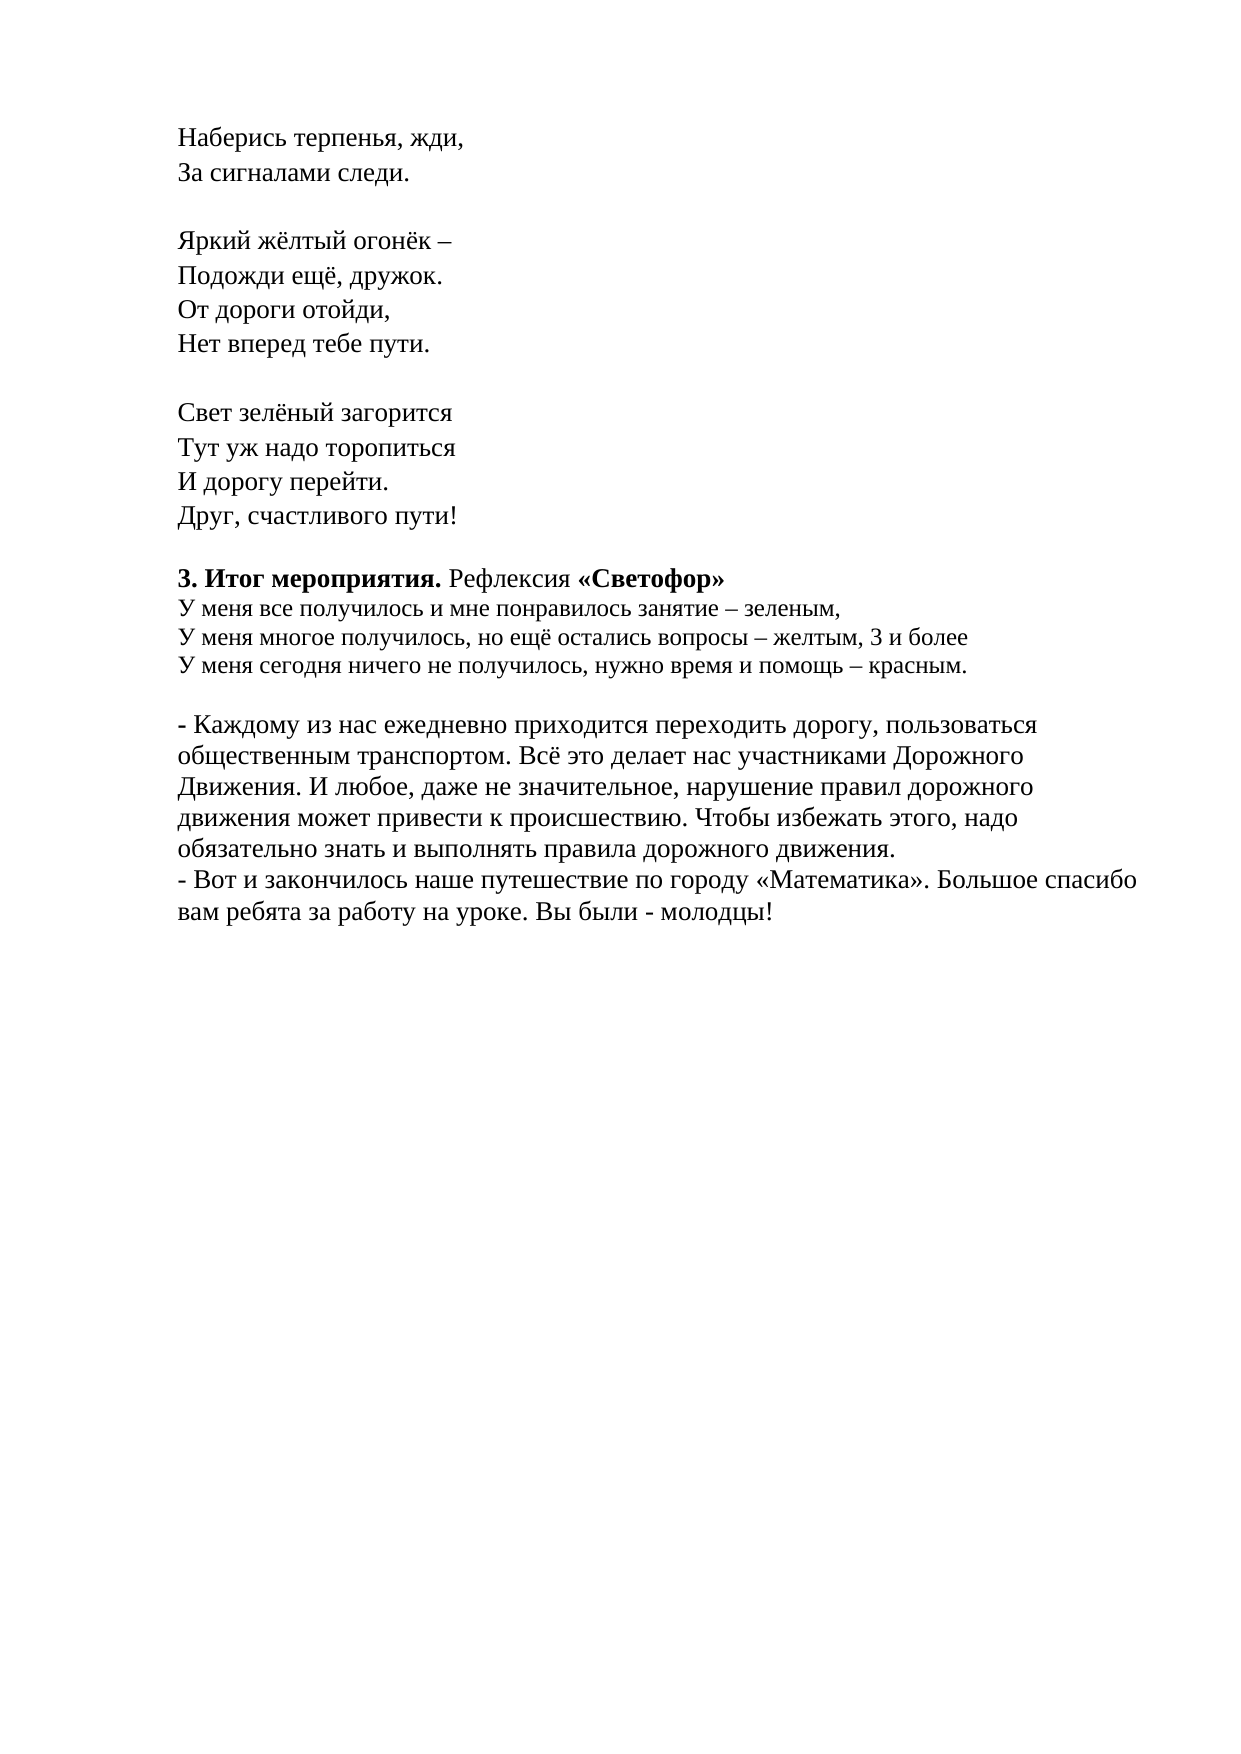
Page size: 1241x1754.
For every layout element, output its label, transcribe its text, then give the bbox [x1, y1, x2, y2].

text 3. Итог мероприятия. Рефлексия «Светофор» [177, 562, 1152, 593]
text Друг, счастливого пути! [177, 496, 1152, 531]
text От дороги отойди, [177, 290, 1152, 324]
text У меня многое получилось, но ещё остались вопросы – желтым, 3 и более [177, 622, 1152, 650]
text Яркий жёлтый огонёк – [177, 221, 1152, 256]
text И дорогу перейти. [177, 462, 1152, 496]
text Подожди ещё, дружок. [177, 256, 1152, 290]
text За сигналами следи. [177, 152, 1152, 187]
text Наберись терпенья, жди, [177, 118, 1152, 152]
text - Вот и закончилось наше путешествие по городу «Математика». Большое спасибо вам ребята за работу на уроке. Вы были - молодцы! [177, 864, 1152, 926]
text - Каждому из нас ежедневно приходится переходить дорогу, пользоваться общественным транспортом. Всё это делает нас участниками Дорожного Движения. И любое, даже не значительное, нарушение правил дорожного движения может привести к происшествию. Чтобы избежать этого, надо обязательно знать и выполнять правила дорожного движения. [177, 708, 1152, 864]
text Свет зелёный загорится [177, 393, 1152, 427]
text Тут уж надо торопиться [177, 427, 1152, 462]
text Нет вперед тебе пути. [177, 324, 1152, 359]
text У меня сегодня ничего не получилось, нужно время и помощь – красным. [177, 650, 1152, 679]
text У меня все получилось и мне понравилось занятие – зеленым, [177, 593, 1152, 622]
